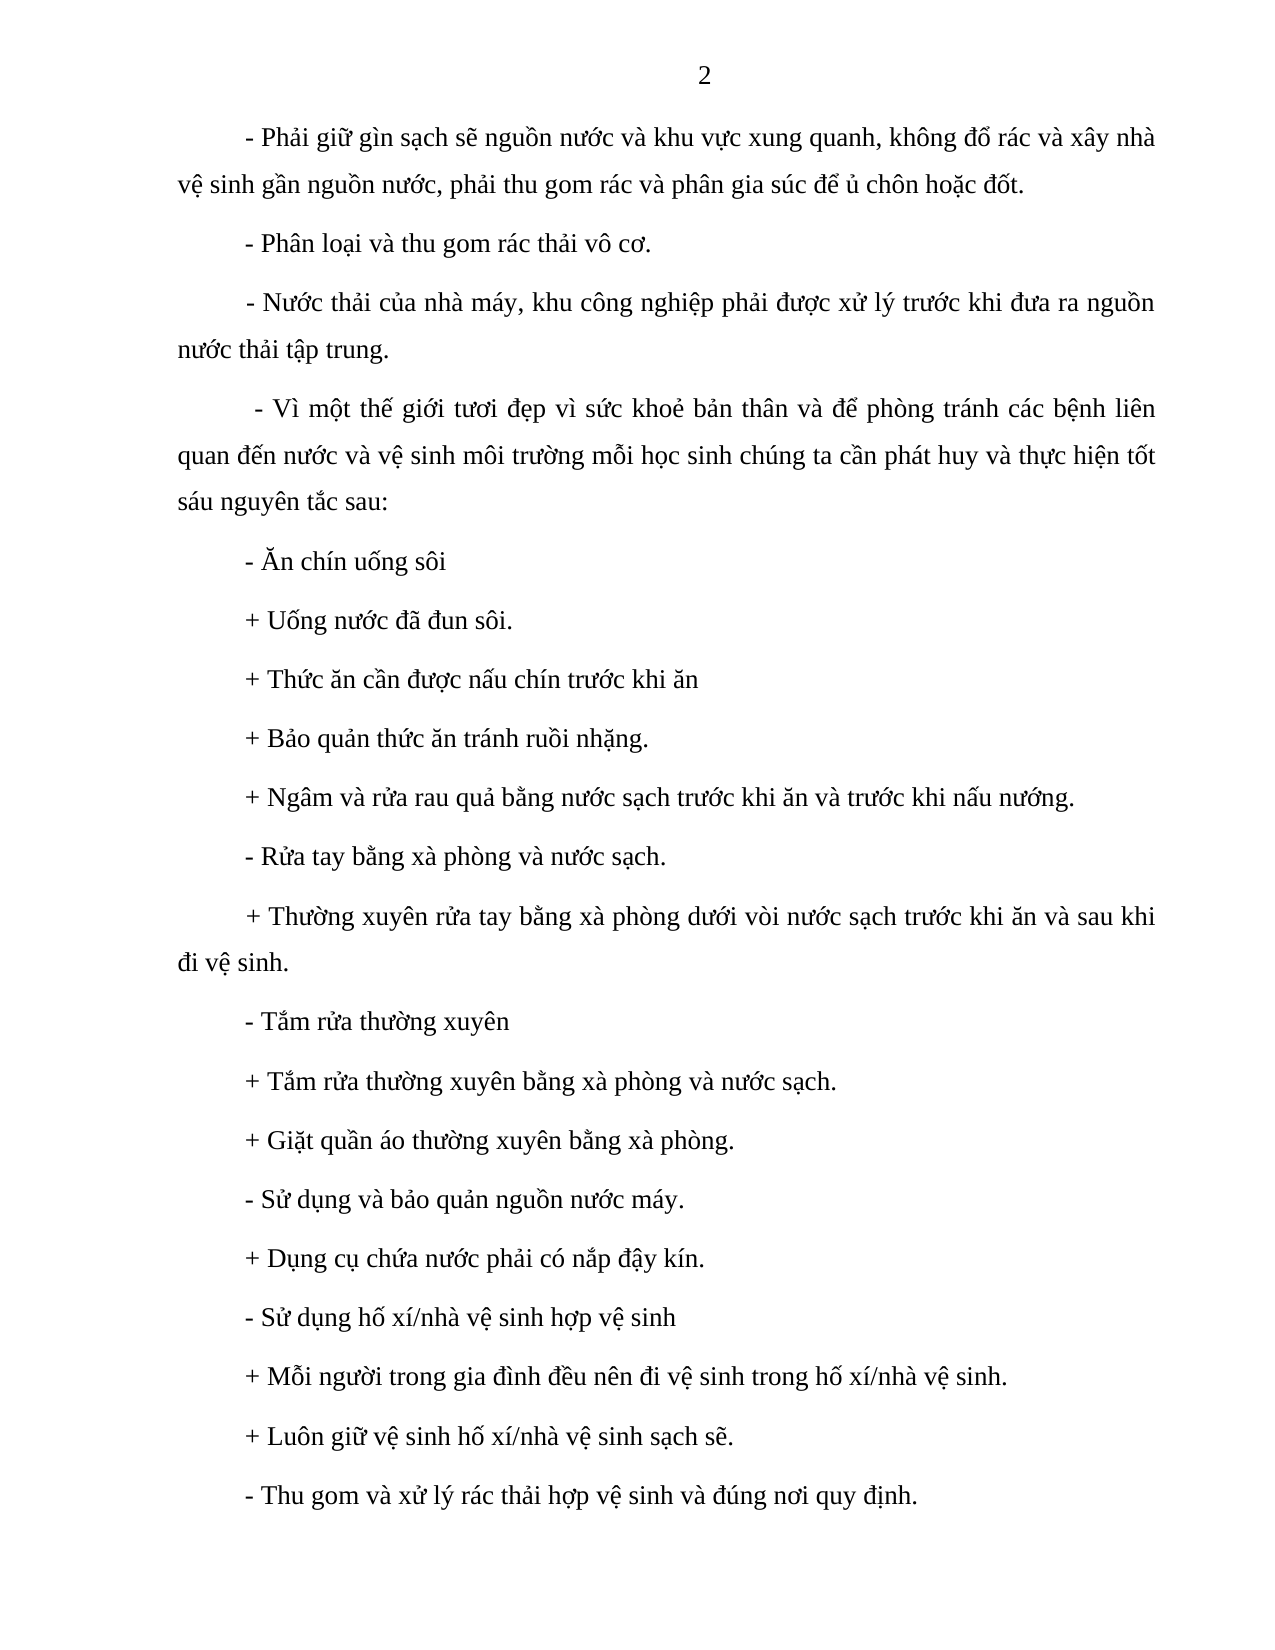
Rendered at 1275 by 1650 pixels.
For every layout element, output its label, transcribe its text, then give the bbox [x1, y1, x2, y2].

text - Sử dụng và bảo quản nguồn nước máy. [177, 1183, 1157, 1214]
text + Mỗi người trong gia đình đều nên đi vệ sinh trong hố xí/nhà vệ sinh. [177, 1361, 1157, 1392]
text + Tắm rửa thường xuyên bằng xà phòng và nước sạch. [177, 1065, 1157, 1096]
text + Uống nước đã đun sôi. [177, 604, 1157, 635]
text - Ăn chín uống sôi [177, 545, 1157, 576]
text + Thường xuyên rửa tay bằng xà phòng dưới vòi nước sạch trước khi ăn và sau khi đi vệ sinh. [177, 900, 1157, 977]
text + Giặt quần áo thường xuyên bằng xà phòng. [177, 1124, 1157, 1155]
text + Dụng cụ chứa nước phải có nắp đậy kín. [177, 1242, 1157, 1273]
text + Bảo quản thức ăn tránh ruồi nhặng. [177, 722, 1157, 753]
text + Luôn giữ vệ sinh hố xí/nhà vệ sinh sạch sẽ. [177, 1420, 1157, 1451]
text - Thu gom và xử lý rác thải hợp vệ sinh và đúng nơi quy định. [177, 1479, 1157, 1510]
text - Rửa tay bằng xà phòng và nước sạch. [177, 841, 1157, 872]
text - Nước thải của nhà máy, khu công nghiệp phải được xử lý trước khi đưa ra nguồn nước thải tập trung. [177, 286, 1157, 364]
text - Tắm rửa thường xuyên [177, 1006, 1157, 1037]
text + Ngâm và rửa rau quả bằng nước sạch trước khi ăn và trước khi nấu nướng. [177, 781, 1157, 812]
text - Phải giữ gìn sạch sẽ nguồn nước và khu vực xung quanh, không đổ rác và xây nhà vệ sinh gần nguồn nước, phải thu gom rác và phân gia súc để ủ chôn hoặc đốt. [177, 121, 1157, 199]
text - Phân loại và thu gom rác thải vô cơ. [177, 227, 1157, 258]
text - Sử dụng hố xí/nhà vệ sinh hợp vệ sinh [177, 1301, 1157, 1332]
text + Thức ăn cần được nấu chín trước khi ăn [177, 663, 1157, 694]
text - Vì một thế giới tươi đẹp vì sức khoẻ bản thân và để phòng tránh các bệnh liên quan đến nước và vệ sinh môi trường mỗi học sinh chúng ta cần phát huy và thực hiện tốt sáu nguyên tắc sau: [177, 392, 1157, 517]
